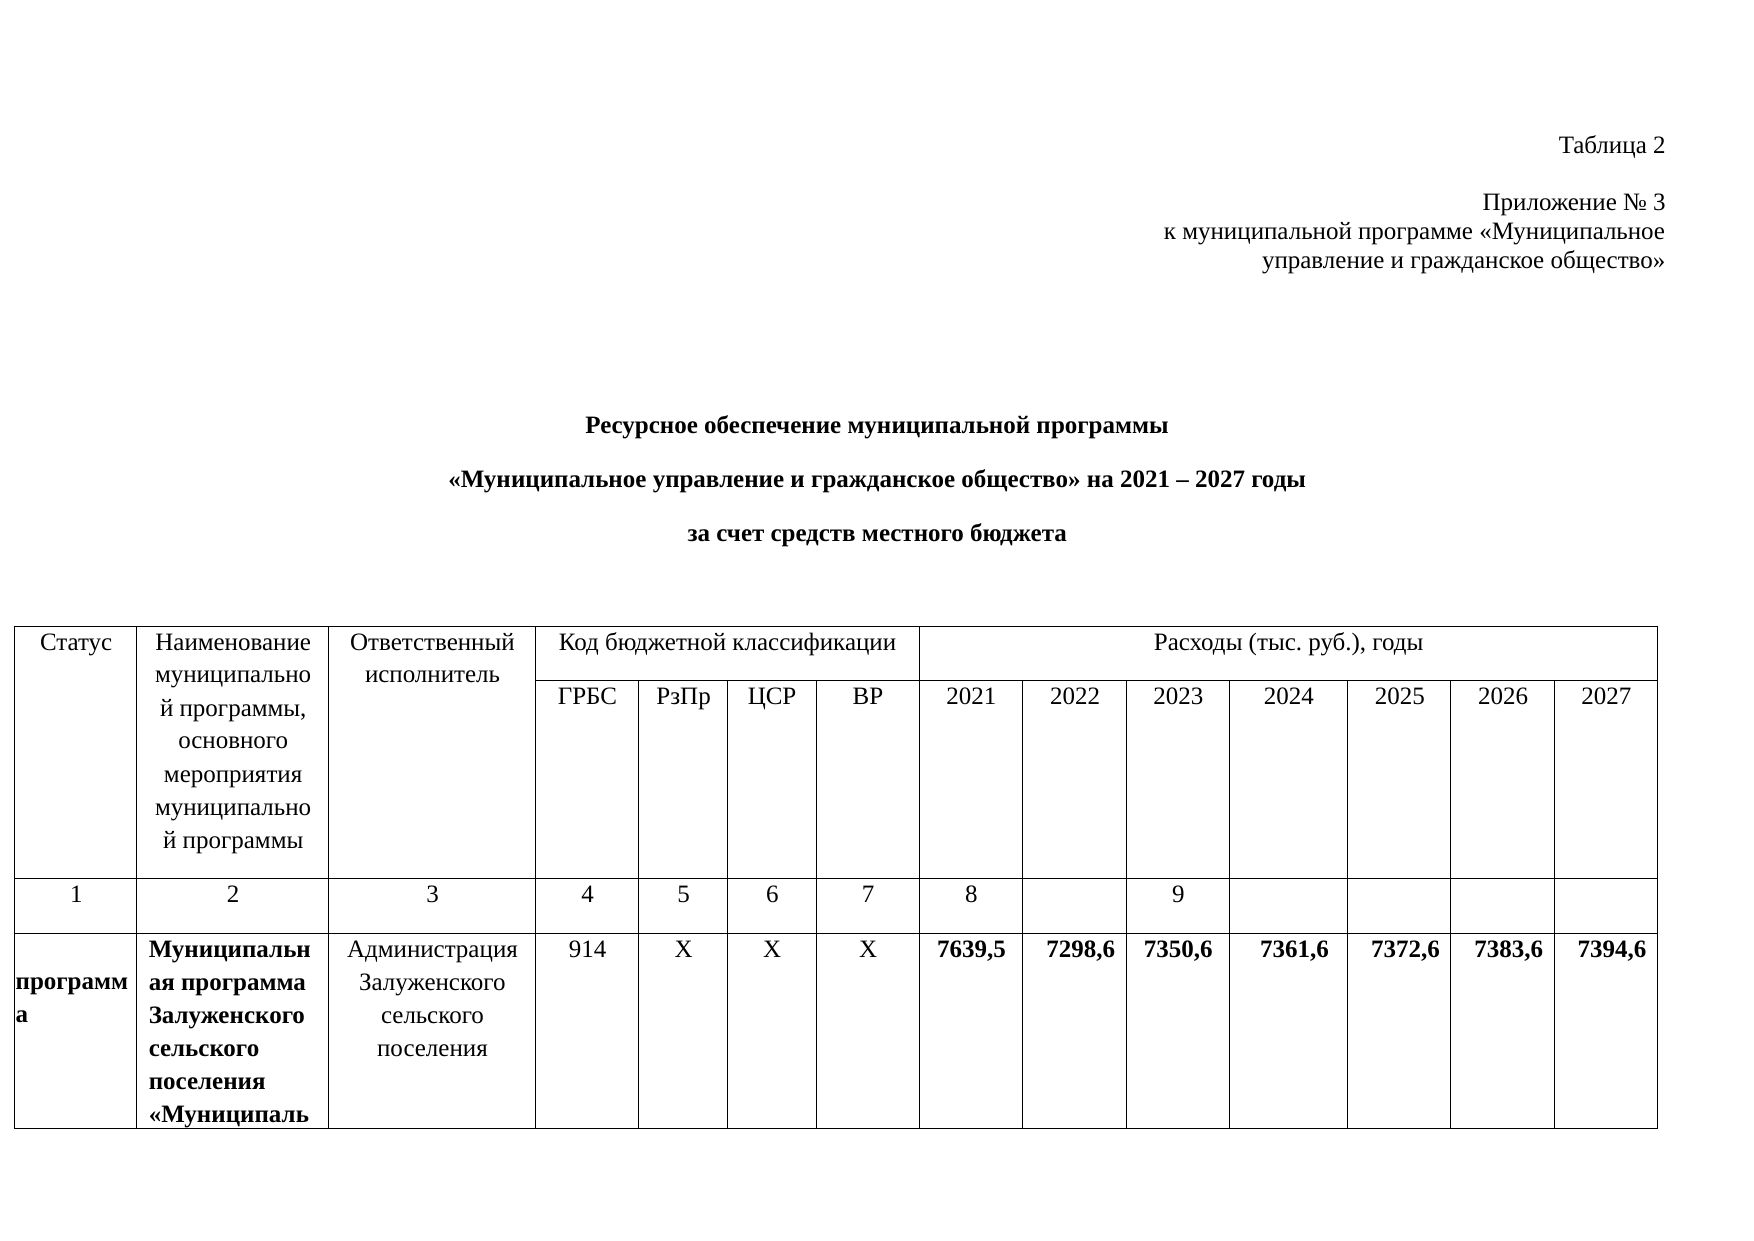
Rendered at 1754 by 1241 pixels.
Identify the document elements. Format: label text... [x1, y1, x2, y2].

table_cell программа [15, 934, 136, 1128]
text Ресурсное обеспечение муниципальной программы [89, 410, 1665, 439]
table_cell Х [639, 934, 727, 1128]
table_cell Х [728, 934, 816, 1128]
table_cell 2023 [1127, 681, 1229, 878]
table_header Наименование муниципальной программы, основного мероприятия муниципальной программы [137, 627, 328, 878]
text к муниципальной программе «Муниципальное [89, 216, 1665, 245]
table_cell 5 [639, 879, 727, 933]
table_cell 7298,6 [1023, 934, 1126, 1128]
table_cell [1230, 879, 1347, 933]
table_cell ВР [817, 681, 919, 878]
table_header Статус [15, 627, 136, 878]
text за счет средств местного бюджета [89, 518, 1665, 547]
table_cell 7639,5 [920, 934, 1022, 1128]
table_cell 4 [536, 879, 638, 933]
table_cell ЦСР [728, 681, 816, 878]
table_cell 7 [817, 879, 919, 933]
table_header Расходы (тыс. руб.), годы [920, 627, 1657, 680]
text Таблица 2 [89, 130, 1665, 159]
text Приложение № 3 [89, 187, 1665, 216]
table_cell [1348, 879, 1450, 933]
table_cell 7350,6 [1127, 934, 1229, 1128]
table_cell 2024 [1230, 681, 1347, 878]
table_cell 9 [1127, 879, 1229, 933]
table_cell РзПр [639, 681, 727, 878]
table_header Код бюджетной классификации [536, 627, 919, 680]
table_cell 7361,6 [1230, 934, 1347, 1128]
table_cell 8 [920, 879, 1022, 933]
table_header Ответственный исполнитель [329, 627, 535, 878]
table_cell 3 [329, 879, 535, 933]
table_cell 7372,6 [1348, 934, 1450, 1128]
table_cell 2021 [920, 681, 1022, 878]
table_cell Х [817, 934, 919, 1128]
table_cell 2027 [1555, 681, 1657, 878]
table_cell 7383,6 [1451, 934, 1554, 1128]
table_cell [1555, 879, 1657, 933]
text «Муниципальное управление и гражданское общество» на 2021 – 2027 годы [89, 464, 1665, 493]
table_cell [329, 934, 535, 1128]
table_cell 6 [728, 879, 816, 933]
table_cell 2022 [1023, 681, 1126, 878]
text управление и гражданское общество» [89, 245, 1665, 274]
table_cell 914 [536, 934, 638, 1128]
table_cell ГРБС [536, 681, 638, 878]
table_cell 2025 [1348, 681, 1450, 878]
table_cell 7394,6 [1555, 934, 1657, 1128]
table_cell [1451, 879, 1554, 933]
table_cell [1023, 879, 1126, 933]
table_cell 2026 [1451, 681, 1554, 878]
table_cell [137, 934, 328, 1128]
table_cell 1 [15, 879, 136, 933]
table_cell 2 [137, 879, 328, 933]
